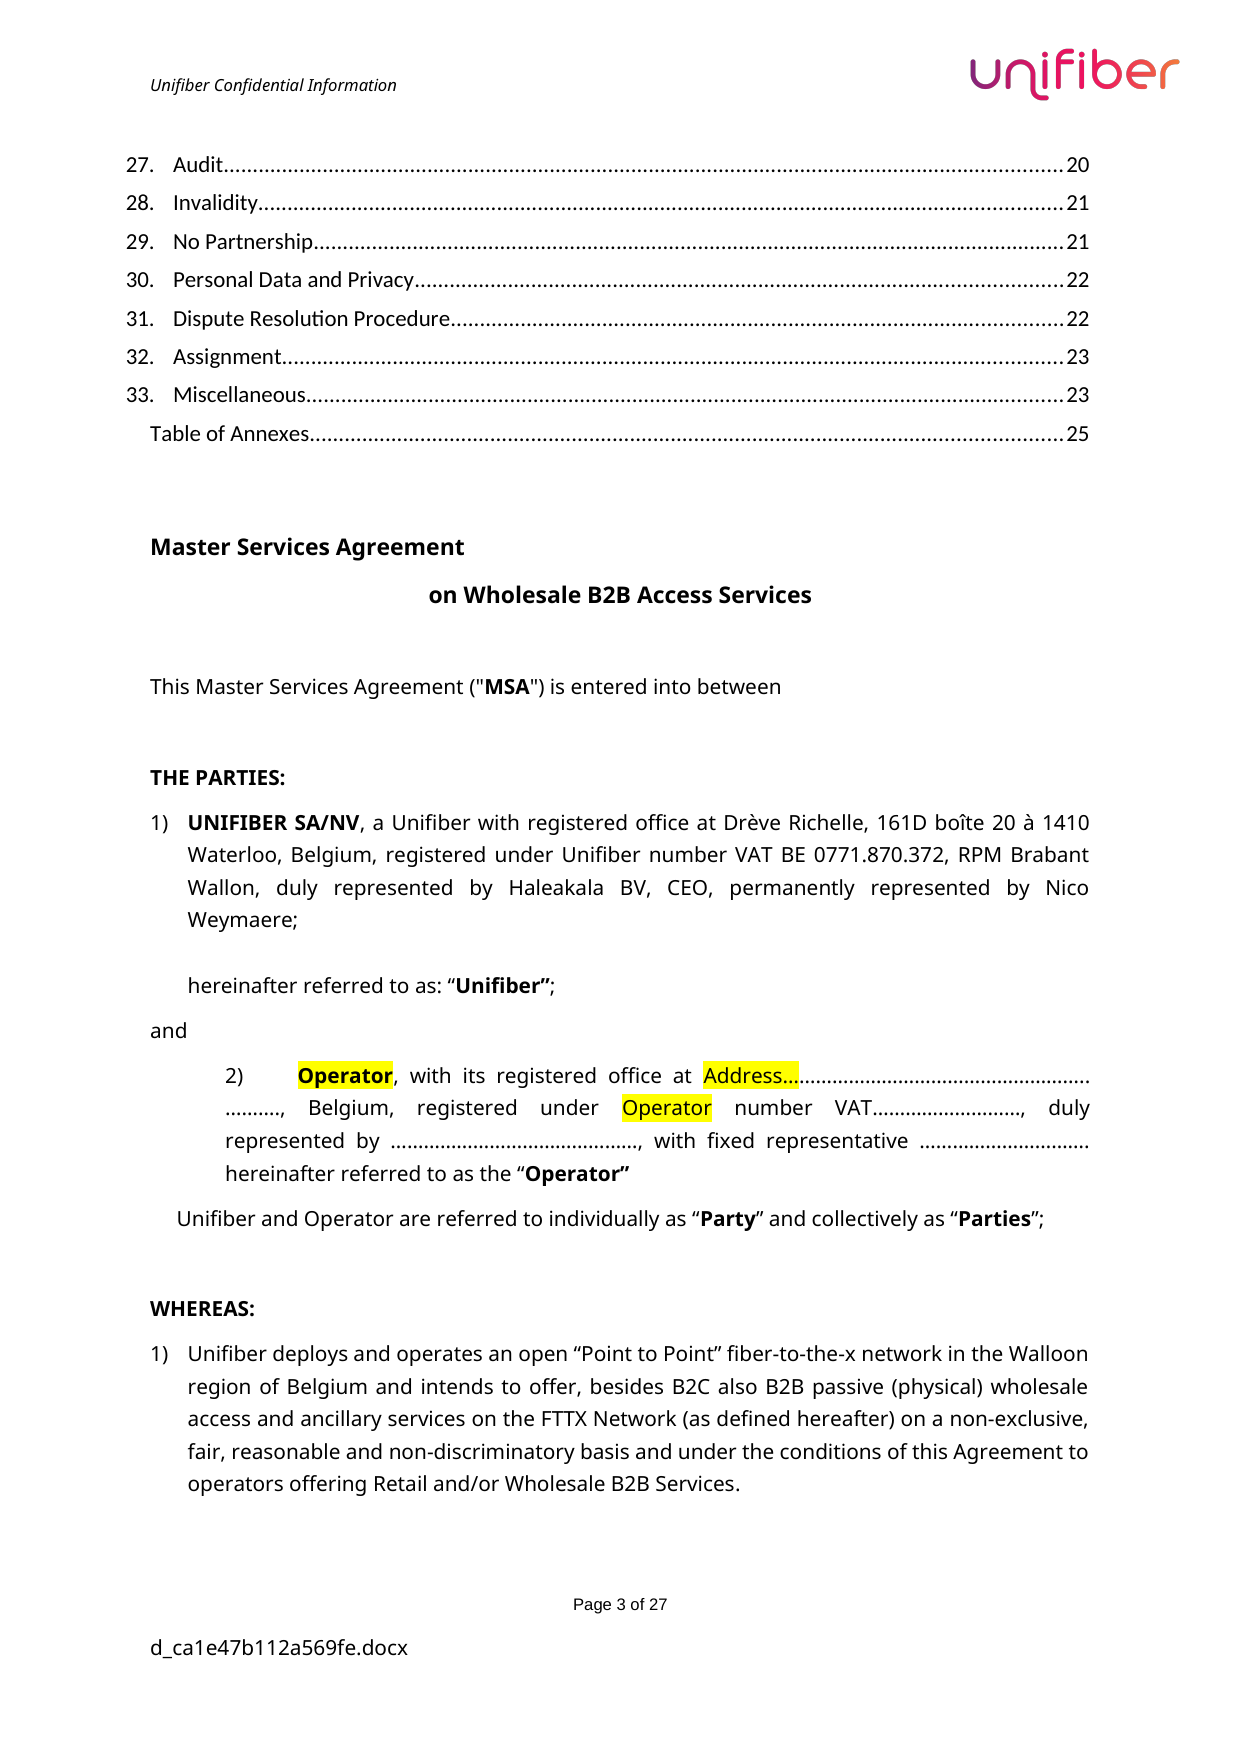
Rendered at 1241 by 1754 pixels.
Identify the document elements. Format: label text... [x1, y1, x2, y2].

picture [941, 30, 1209, 119]
list Operator, with its registered office at Address………………………………………………..………., Belgium, registered under Operator number VAT………………………, duly represented by ………………………………………, with fixed representative …………………………. hereinafter referred to as the “Operator” [225, 1061, 1090, 1187]
list UNIFIBER SA/NV, a Unifiber with registered office at Drève Richelle, 161D boîte 20 à 1410 Waterloo, Belgium, registered under Unifiber number VAT BE 0771.870.372, RPM Brabant Wallon, duly represented by Haleakala BV, CEO, permanently represented by Nico Weymaere; [150, 808, 1090, 934]
list hereinafter referred to as: “Unifiber”; [187, 938, 1090, 999]
list Unifiber deploys and operates an open “Point to Point” fiber-to-the-x network in the Walloon region of Belgium and intends to offer, besides B2C also B2B passive (physical) wholesale access and ancillary services on the FTTX Network (as defined hereafter) on a non-exclusive, fair, reasonable and non-discriminatory basis and under the conditions of this Agreement to operators offering Retail and/or Wholesale B2B Services. [150, 1339, 1090, 1498]
text WHEREAS: [150, 1294, 1090, 1322]
text This Master Services Agreement ("MSA") is entered into between [150, 672, 1090, 701]
text on Wholesale B2B Access Services [150, 579, 1090, 610]
text THE PARTIES: [150, 763, 1090, 791]
text Master Services Agreement [150, 530, 1090, 562]
text Unifiber and Operator are referred to individually as “Party” and collectively as “Parties”; [176, 1204, 1090, 1232]
text and [150, 1016, 1090, 1044]
